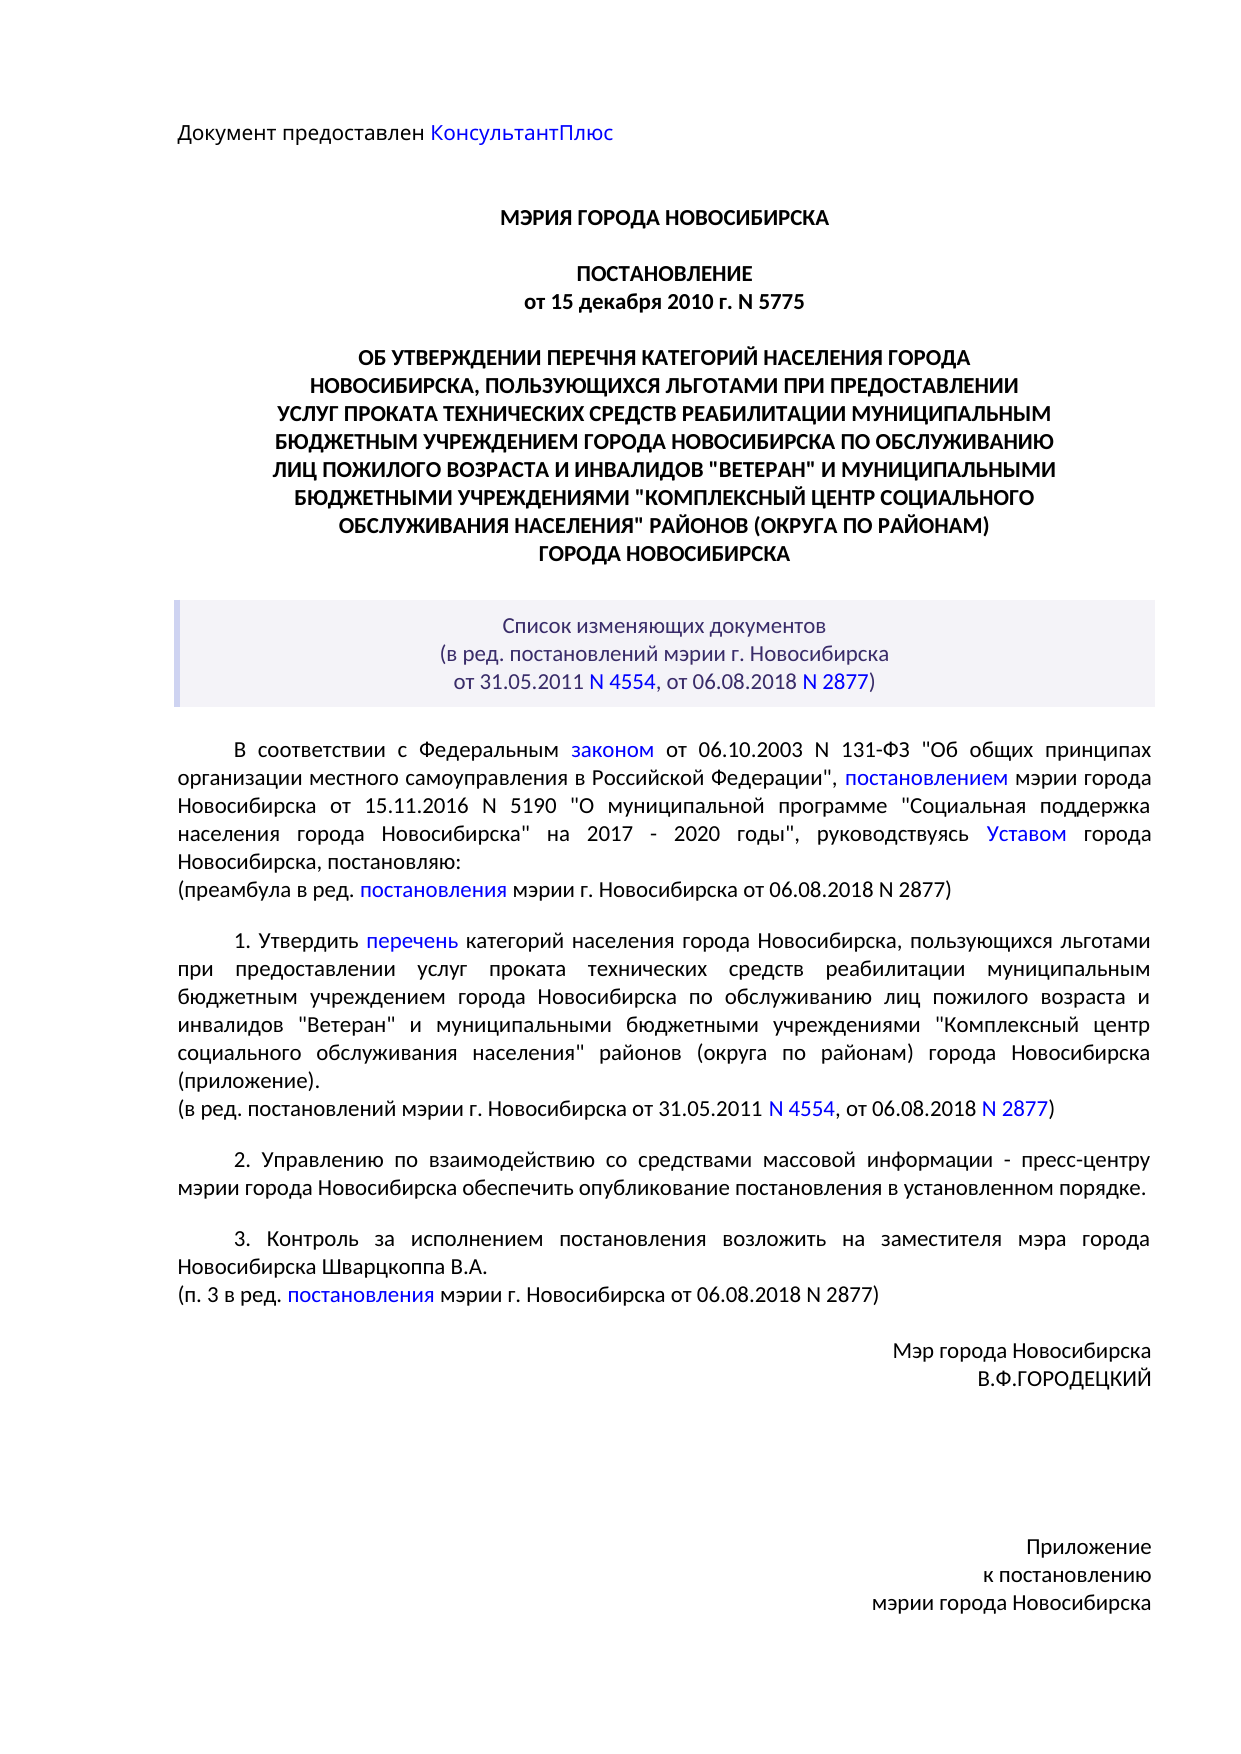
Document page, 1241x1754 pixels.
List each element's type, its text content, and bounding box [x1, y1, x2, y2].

title ОБ УТВЕРЖДЕНИИ ПЕРЕЧНЯ КАТЕГОРИЙ НАСЕЛЕНИЯ ГОРОДА [177, 343, 1152, 371]
text (преамбула в ред. постановления мэрии г. Новосибирска от 06.08.2018 N 2877) [177, 875, 1152, 903]
text 2. Управлению по взаимодействию со средствами массовой информации - пресс-центру мэрии города Новосибирска обеспечить опубликование постановления в установленном порядке. [177, 1145, 1152, 1201]
text Мэр города Новосибирска [177, 1336, 1152, 1364]
title ГОРОДА НОВОСИБИРСКА [177, 539, 1152, 567]
text В.Ф.ГОРОДЕЦКИЙ [177, 1364, 1152, 1392]
title от 15 декабря 2010 г. N 5775 [177, 287, 1152, 315]
text 3. Контроль за исполнением постановления возложить на заместителя мэра города Новосибирска Шварцкоппа В.А. [177, 1224, 1152, 1280]
text В соответствии с Федеральным законом от 06.10.2003 N 131-ФЗ "Об общих принципах организации местного самоуправления в Российской Федерации", постановлением мэрии города Новосибирска от 15.11.2016 N 5190 "О муниципальной программе "Социальная поддержка населения города Новосибирска" на 2017 - 2020 годы", руководствуясь Уставом города Новосибирска, постановляю: [177, 735, 1152, 875]
text (п. 3 в ред. постановления мэрии г. Новосибирска от 06.08.2018 N 2877) [177, 1280, 1152, 1308]
text мэрии города Новосибирска [177, 1588, 1152, 1617]
text 1. Утвердить перечень категорий населения города Новосибирска, пользующихся льготами при предоставлении услуг проката технических средств реабилитации муниципальным бюджетным учреждением города Новосибирска по обслуживанию лиц пожилого возраста и инвалидов "Ветеран" и муниципальными бюджетными учреждениями "Комплексный центр социального обслуживания населения" районов (округа по районам) города Новосибирска (приложение). [177, 926, 1152, 1094]
text Приложение [177, 1532, 1152, 1561]
table_header Список изменяющих документов (в ред. постановлений мэрии г. Новосибирска от 31.05.2011 N 4554, от 06.08.2018 N 2877) [180, 600, 1149, 707]
title БЮДЖЕТНЫМИ УЧРЕЖДЕНИЯМИ "КОМПЛЕКСНЫЙ ЦЕНТР СОЦИАЛЬНОГО [177, 483, 1152, 511]
text к постановлению [177, 1561, 1152, 1588]
title Документ предоставлен КонсультантПлюс [177, 118, 1152, 175]
title ПОСТАНОВЛЕНИЕ [177, 259, 1152, 287]
title ОБСЛУЖИВАНИЯ НАСЕЛЕНИЯ" РАЙОНОВ (ОКРУГА ПО РАЙОНАМ) [177, 511, 1152, 539]
title МЭРИЯ ГОРОДА НОВОСИБИРСКА [177, 203, 1152, 231]
title БЮДЖЕТНЫМ УЧРЕЖДЕНИЕМ ГОРОДА НОВОСИБИРСКА ПО ОБСЛУЖИВАНИЮ [177, 427, 1152, 455]
text (в ред. постановлений мэрии г. Новосибирска от 31.05.2011 N 4554, от 06.08.2018 N 2877) [177, 1094, 1152, 1122]
title НОВОСИБИРСКА, ПОЛЬЗУЮЩИХСЯ ЛЬГОТАМИ ПРИ ПРЕДОСТАВЛЕНИИ [177, 371, 1152, 399]
title УСЛУГ ПРОКАТА ТЕХНИЧЕСКИХ СРЕДСТВ РЕАБИЛИТАЦИИ МУНИЦИПАЛЬНЫМ [177, 399, 1152, 427]
title ЛИЦ ПОЖИЛОГО ВОЗРАСТА И ИНВАЛИДОВ "ВЕТЕРАН" И МУНИЦИПАЛЬНЫМИ [177, 455, 1152, 483]
